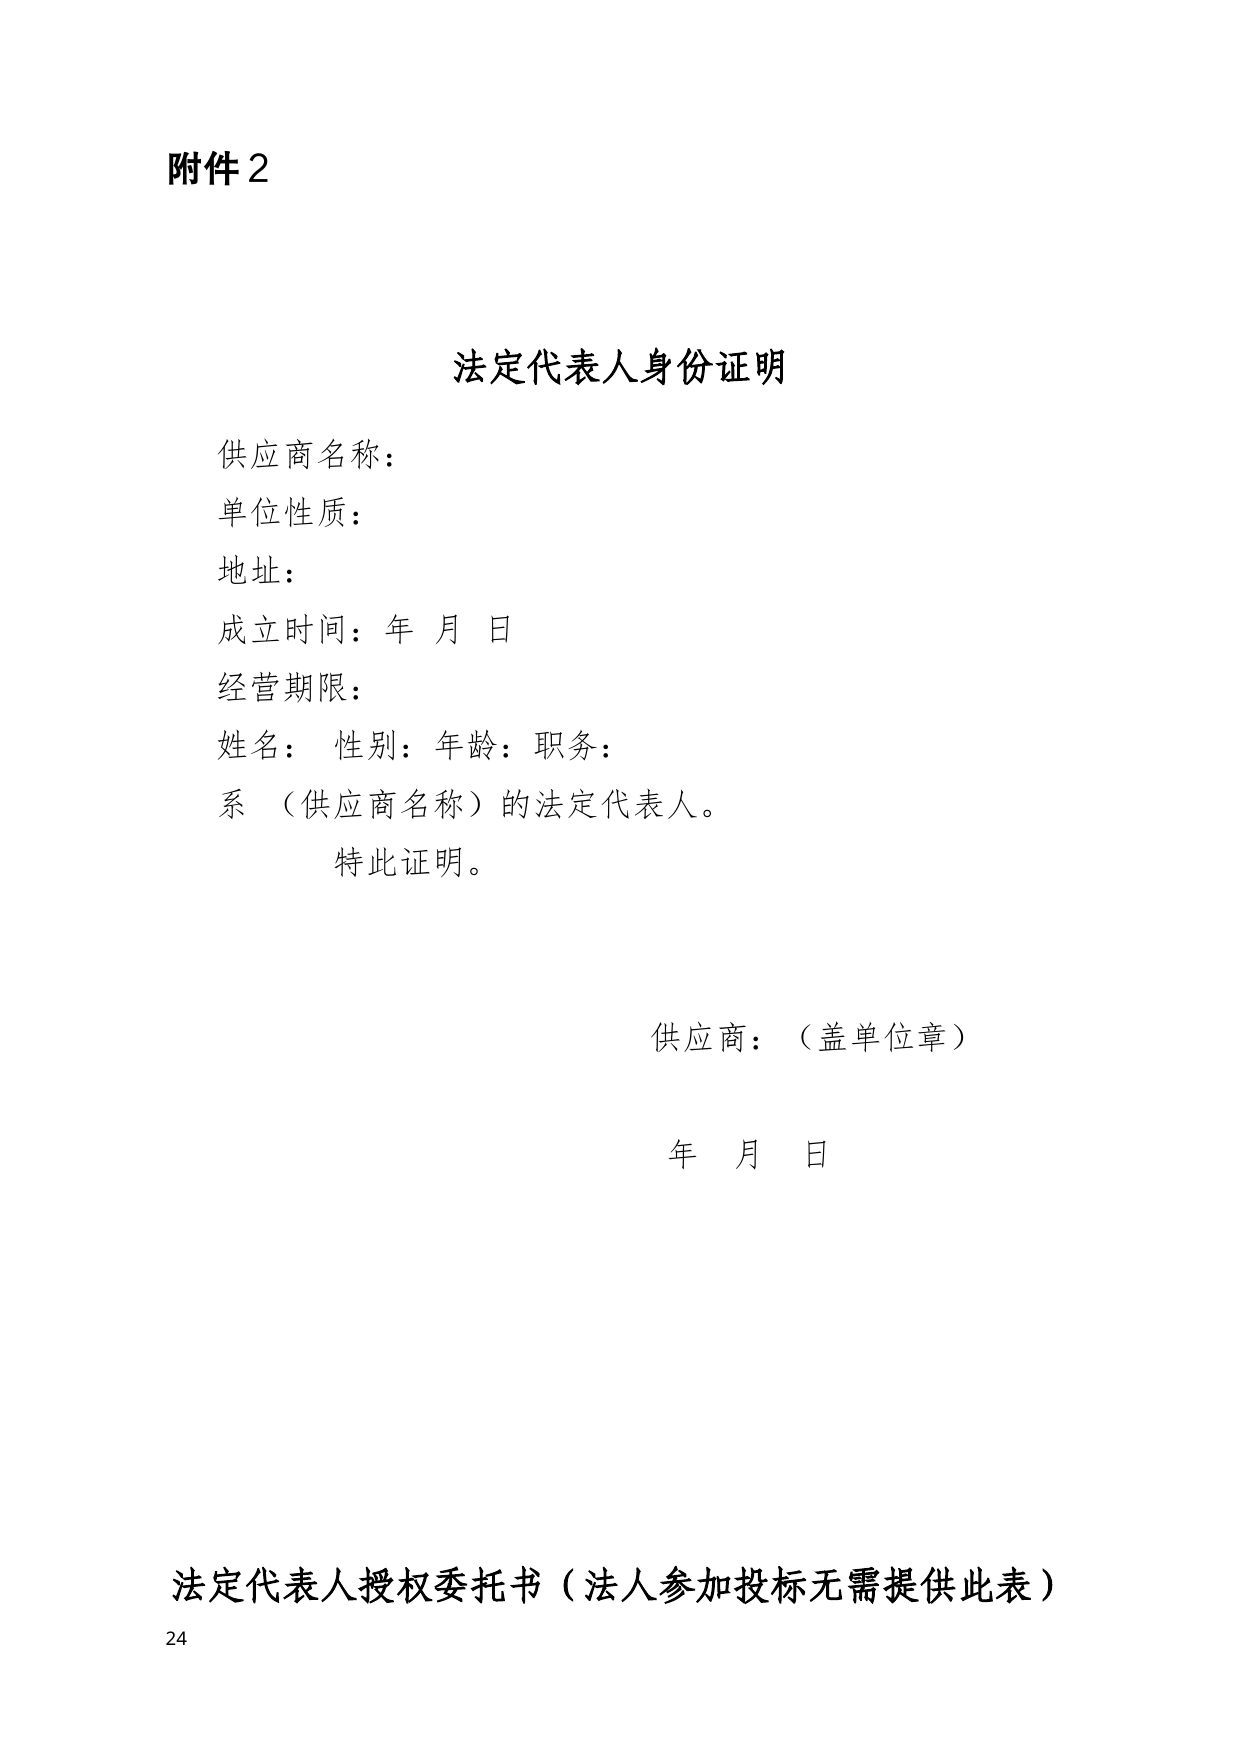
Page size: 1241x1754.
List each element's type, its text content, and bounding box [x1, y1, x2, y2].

text 系 （供应商名称）的法定代表人。 [165, 769, 1075, 828]
text 法定代表人身份证明 [165, 343, 1075, 385]
text 经营期限： [165, 653, 1075, 711]
text 法定代表人授权委托书（法人参加投标无需提供此表） [165, 1561, 1075, 1604]
text 供应商名称： [165, 419, 1075, 478]
text 供应商：（盖单位章） [165, 1003, 1075, 1061]
text 特此证明。 [165, 828, 1075, 886]
text 姓名： 性别：年龄：职务： [165, 711, 1075, 769]
text 地址： [165, 536, 1075, 594]
text 单位性质： [165, 478, 1075, 536]
text 成立时间：年 月 日 [165, 594, 1075, 653]
text 年 月 日 [165, 1119, 1075, 1178]
text 附件2 [165, 148, 1075, 189]
